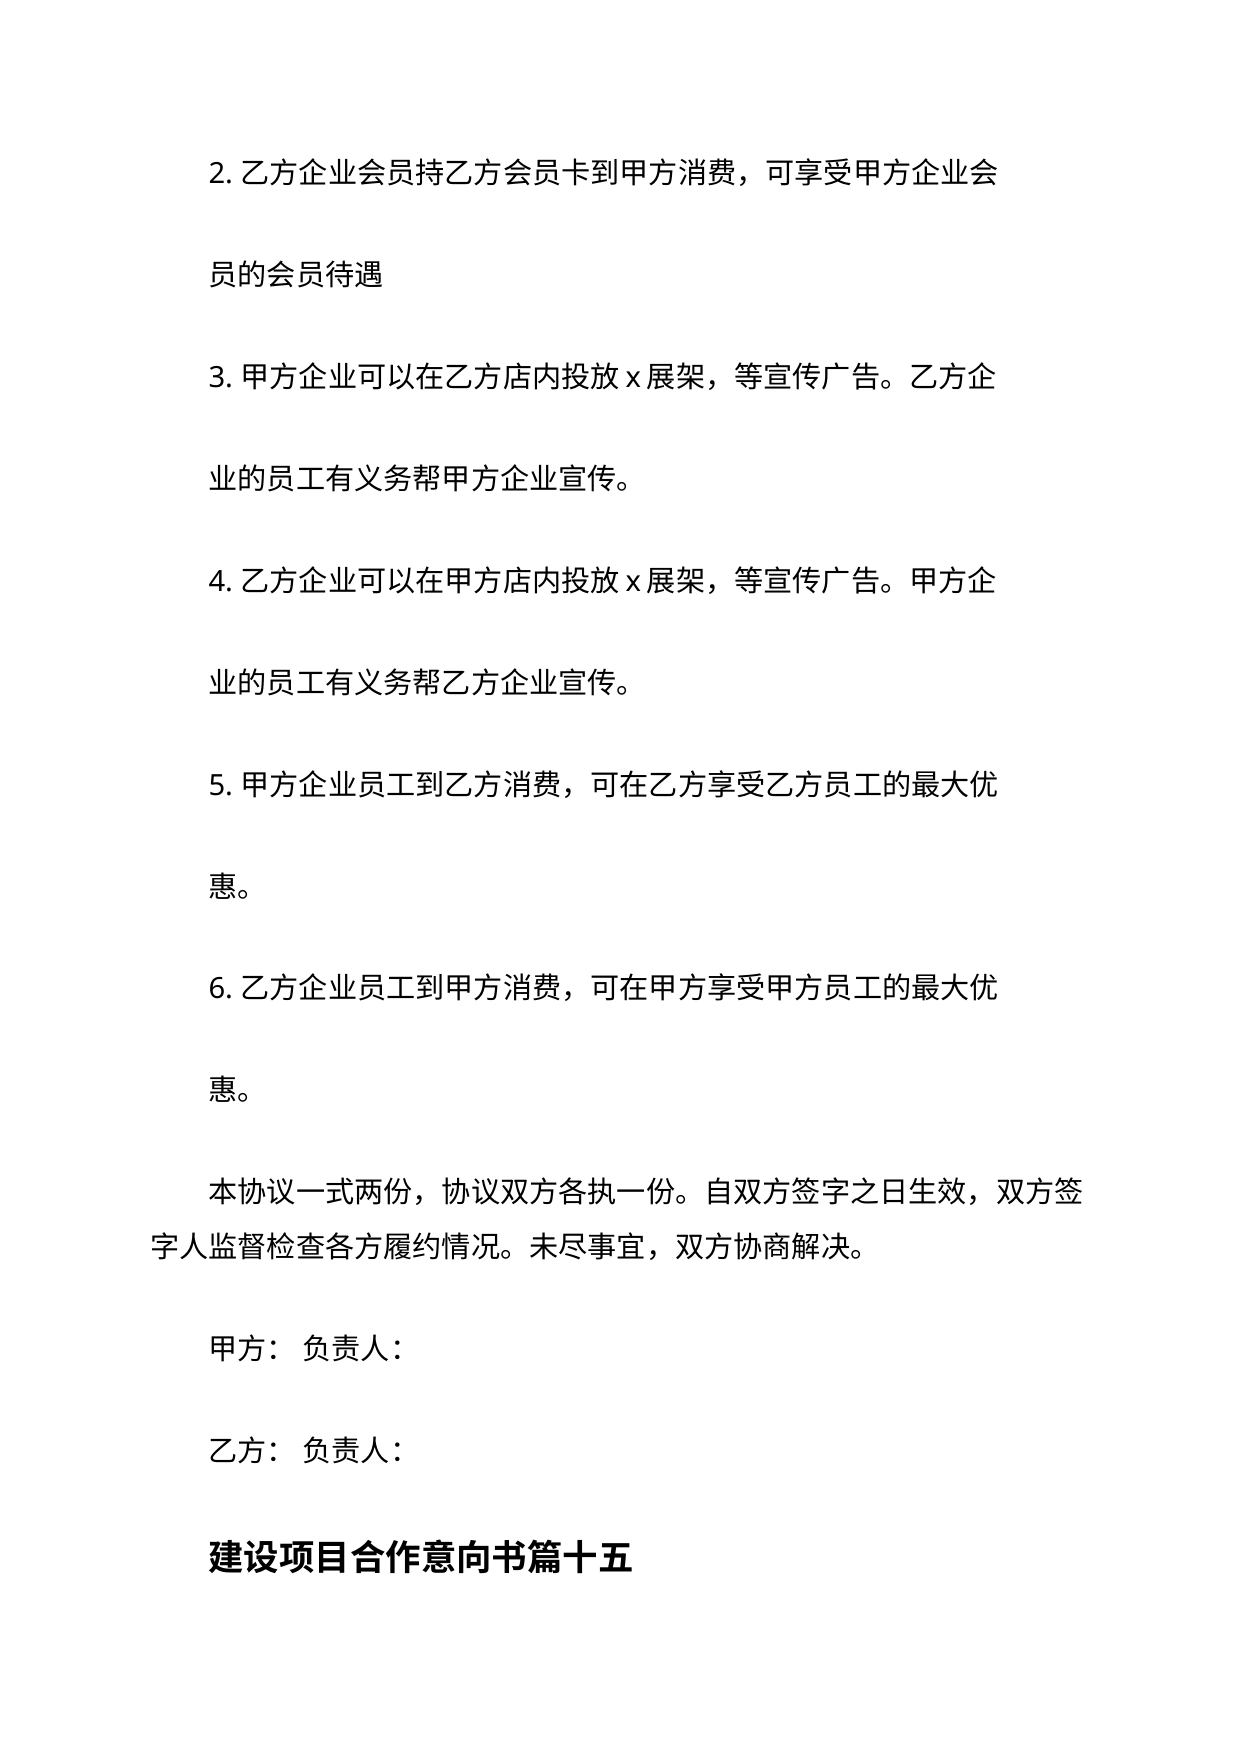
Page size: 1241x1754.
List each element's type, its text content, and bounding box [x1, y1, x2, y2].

text 业的员工有义务帮甲方企业宣传。 [150, 456, 1090, 498]
text 惠。 [150, 1067, 1090, 1109]
text 乙方： 负责人： [150, 1427, 1090, 1469]
text 4. 乙方企业可以在甲方店内投放x展架，等宣传广告。甲方企 [150, 557, 1090, 600]
text 甲方： 负责人： [150, 1325, 1090, 1368]
text 6. 乙方企业员工到甲方消费，可在甲方享受甲方员工的最大优 [150, 965, 1090, 1007]
text 惠。 [150, 863, 1090, 906]
text 业的员工有义务帮乙方企业宣传。 [150, 659, 1090, 702]
text 建设项目合作意向书篇十五 [150, 1529, 1090, 1580]
text 3. 甲方企业可以在乙方店内投放x展架，等宣传广告。乙方企 [150, 354, 1090, 396]
text 2. 乙方企业会员持乙方会员卡到甲方消费，可享受甲方企业会 [150, 150, 1090, 192]
text 员的会员待遇 [150, 252, 1090, 294]
text 本协议一式两份，协议双方各执一份。自双方签字之日生效，双方签字人监督检查各方履约情况。未尽事宜，双方协商解决。 [150, 1169, 1090, 1266]
text 5. 甲方企业员工到乙方消费，可在乙方享受乙方员工的最大优 [150, 761, 1090, 804]
